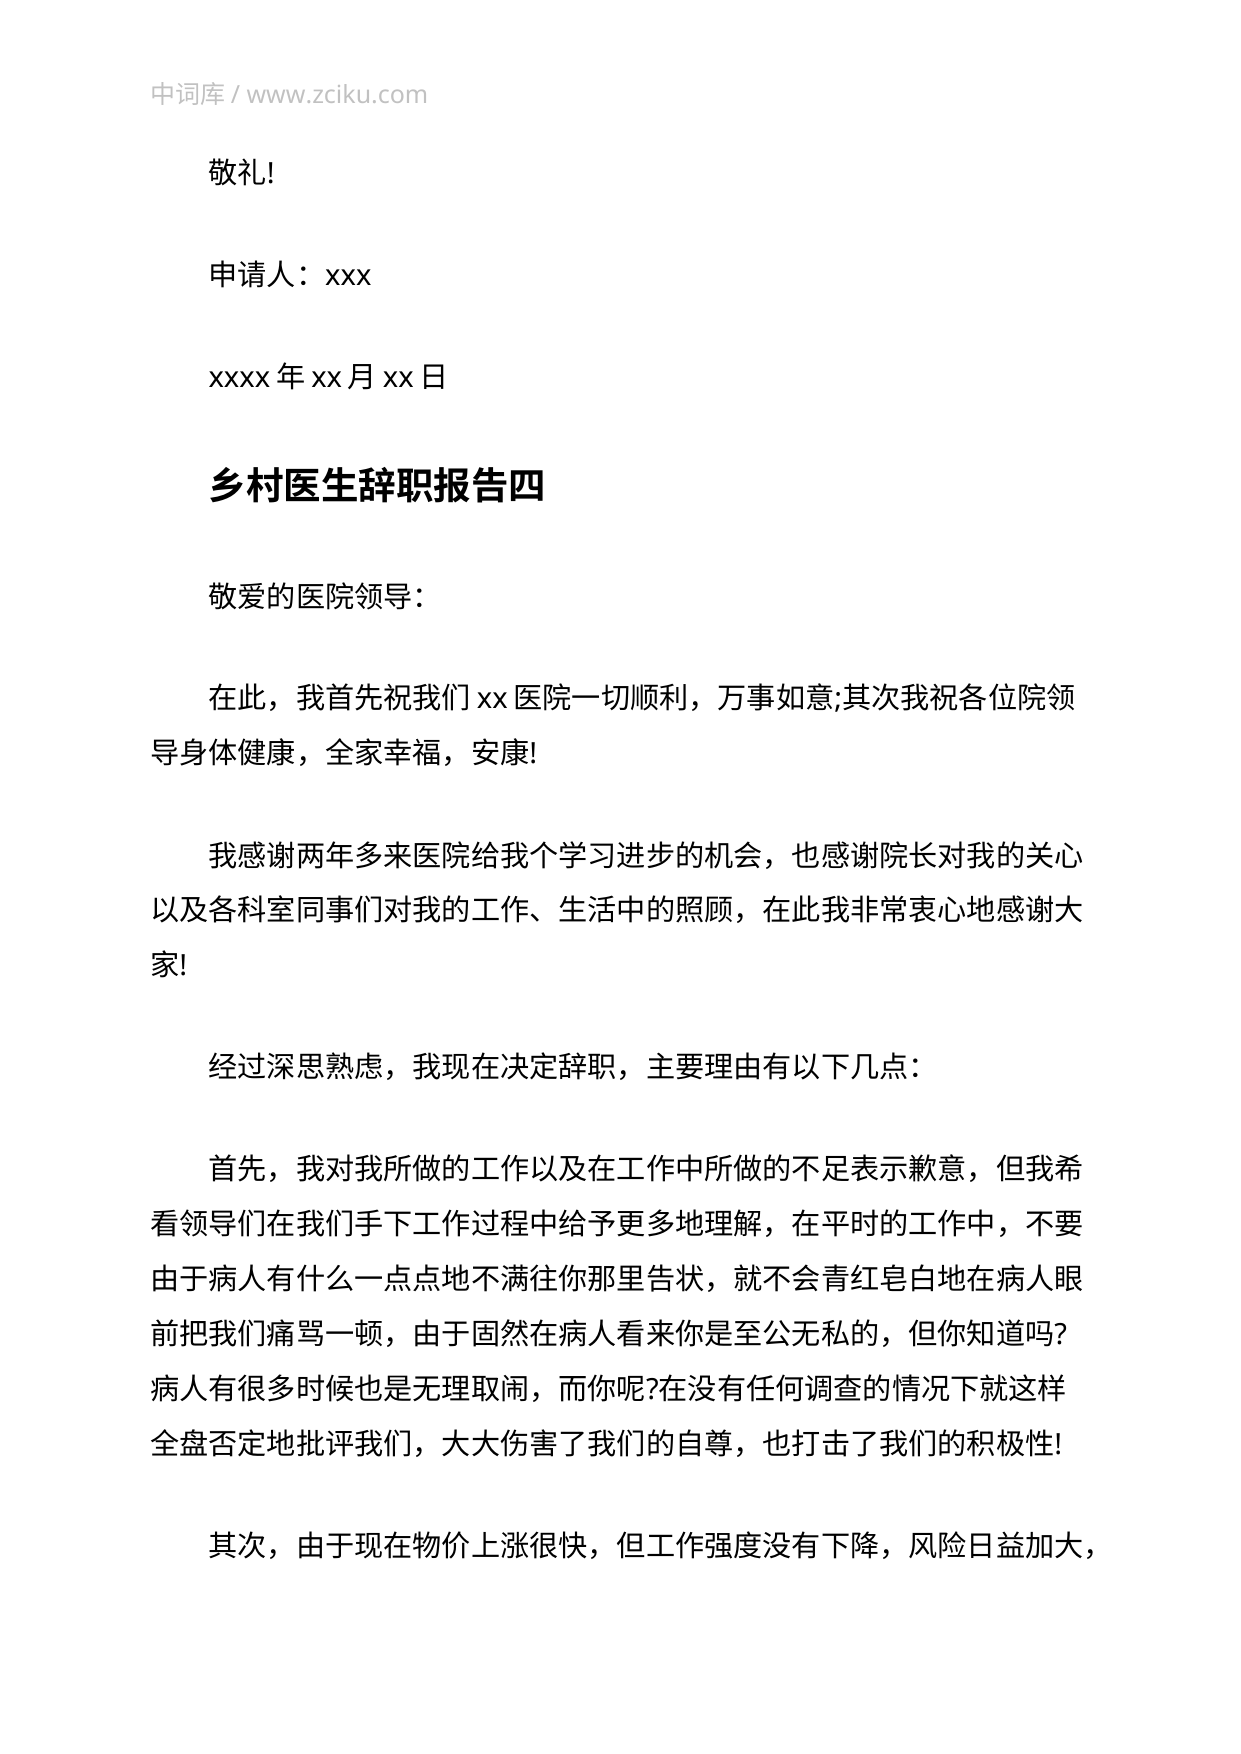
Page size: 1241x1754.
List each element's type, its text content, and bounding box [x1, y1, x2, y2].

text 敬爱的医院领导： [150, 573, 1090, 616]
text xxxx年xx月xx日 [150, 354, 1090, 396]
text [150, 1522, 1090, 1564]
text 申请人：xxx [150, 252, 1090, 294]
text 我感谢两年多来医院给我个学习进步的机会，也感谢院长对我的关心以及各科室同事们对我的工作、生活中的照顾，在此我非常衷心地感谢大家! [150, 832, 1090, 984]
text 经过深思熟虑，我现在决定辞职，主要理由有以下几点： [150, 1044, 1090, 1086]
text 乡村医生辞职报告四 [150, 456, 1090, 510]
text 在此，我首先祝我们xx医院一切顺利，万事如意;其次我祝各位院领导身体健康，全家幸福，安康! [150, 675, 1090, 772]
text 敬礼! [150, 150, 1090, 192]
text 首先，我对我所做的工作以及在工作中所做的不足表示歉意，但我希看领导们在我们手下工作过程中给予更多地理解，在平时的工作中，不要由于病人有什么一点点地不满往你那里告状，就不会青红皂白地在病人眼前把我们痛骂一顿，由于固然在病人看来你是至公无私的，但你知道吗?病人有很多时候也是无理取闹，而你呢?在没有任何调查的情况下就这样全盘否定地批评我们，大大伤害了我们的自尊，也打击了我们的积极性! [150, 1146, 1090, 1463]
